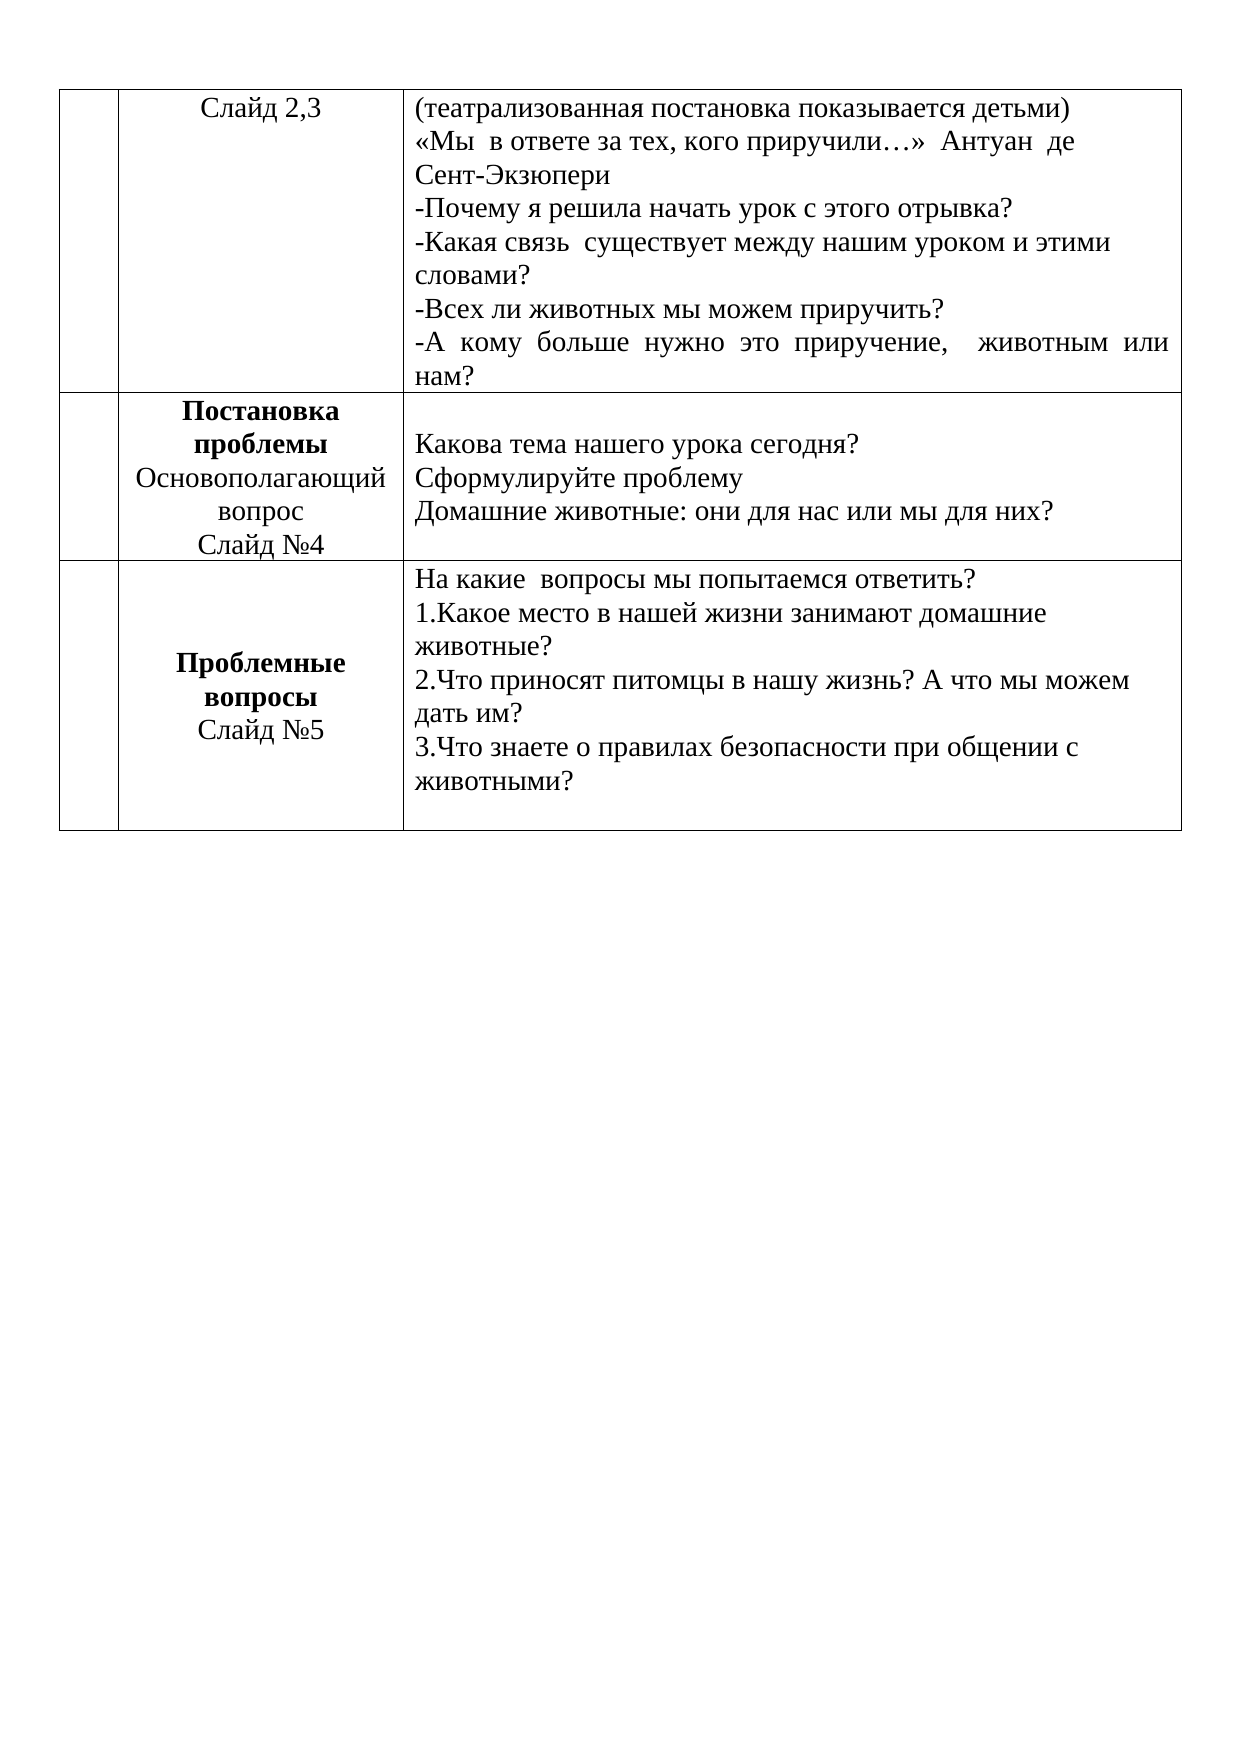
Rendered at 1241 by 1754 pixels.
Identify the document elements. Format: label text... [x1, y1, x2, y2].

table_cell Какова тема нашего урока сегодня? Сформулируйте проблему Домашние животные: они для нас или мы для них? [404, 393, 1181, 560]
table_cell [60, 561, 118, 830]
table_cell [119, 90, 403, 392]
table_cell Постановка проблемы Основополагающий вопрос Слайд №4 [119, 393, 403, 560]
table_cell Проблемные вопросы Слайд №5 [119, 561, 403, 830]
table_cell На какие вопросы мы попытаемся ответить? 1.Какое место в нашей жизни занимают домашние животные? 2.Что приносят питомцы в нашу жизнь? А что мы можем дать им? 3.Что знаете о правилах безопасности при общении с животными? [404, 561, 1181, 830]
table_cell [404, 90, 1181, 392]
table_cell [60, 393, 118, 560]
table_cell 3. [60, 90, 118, 392]
